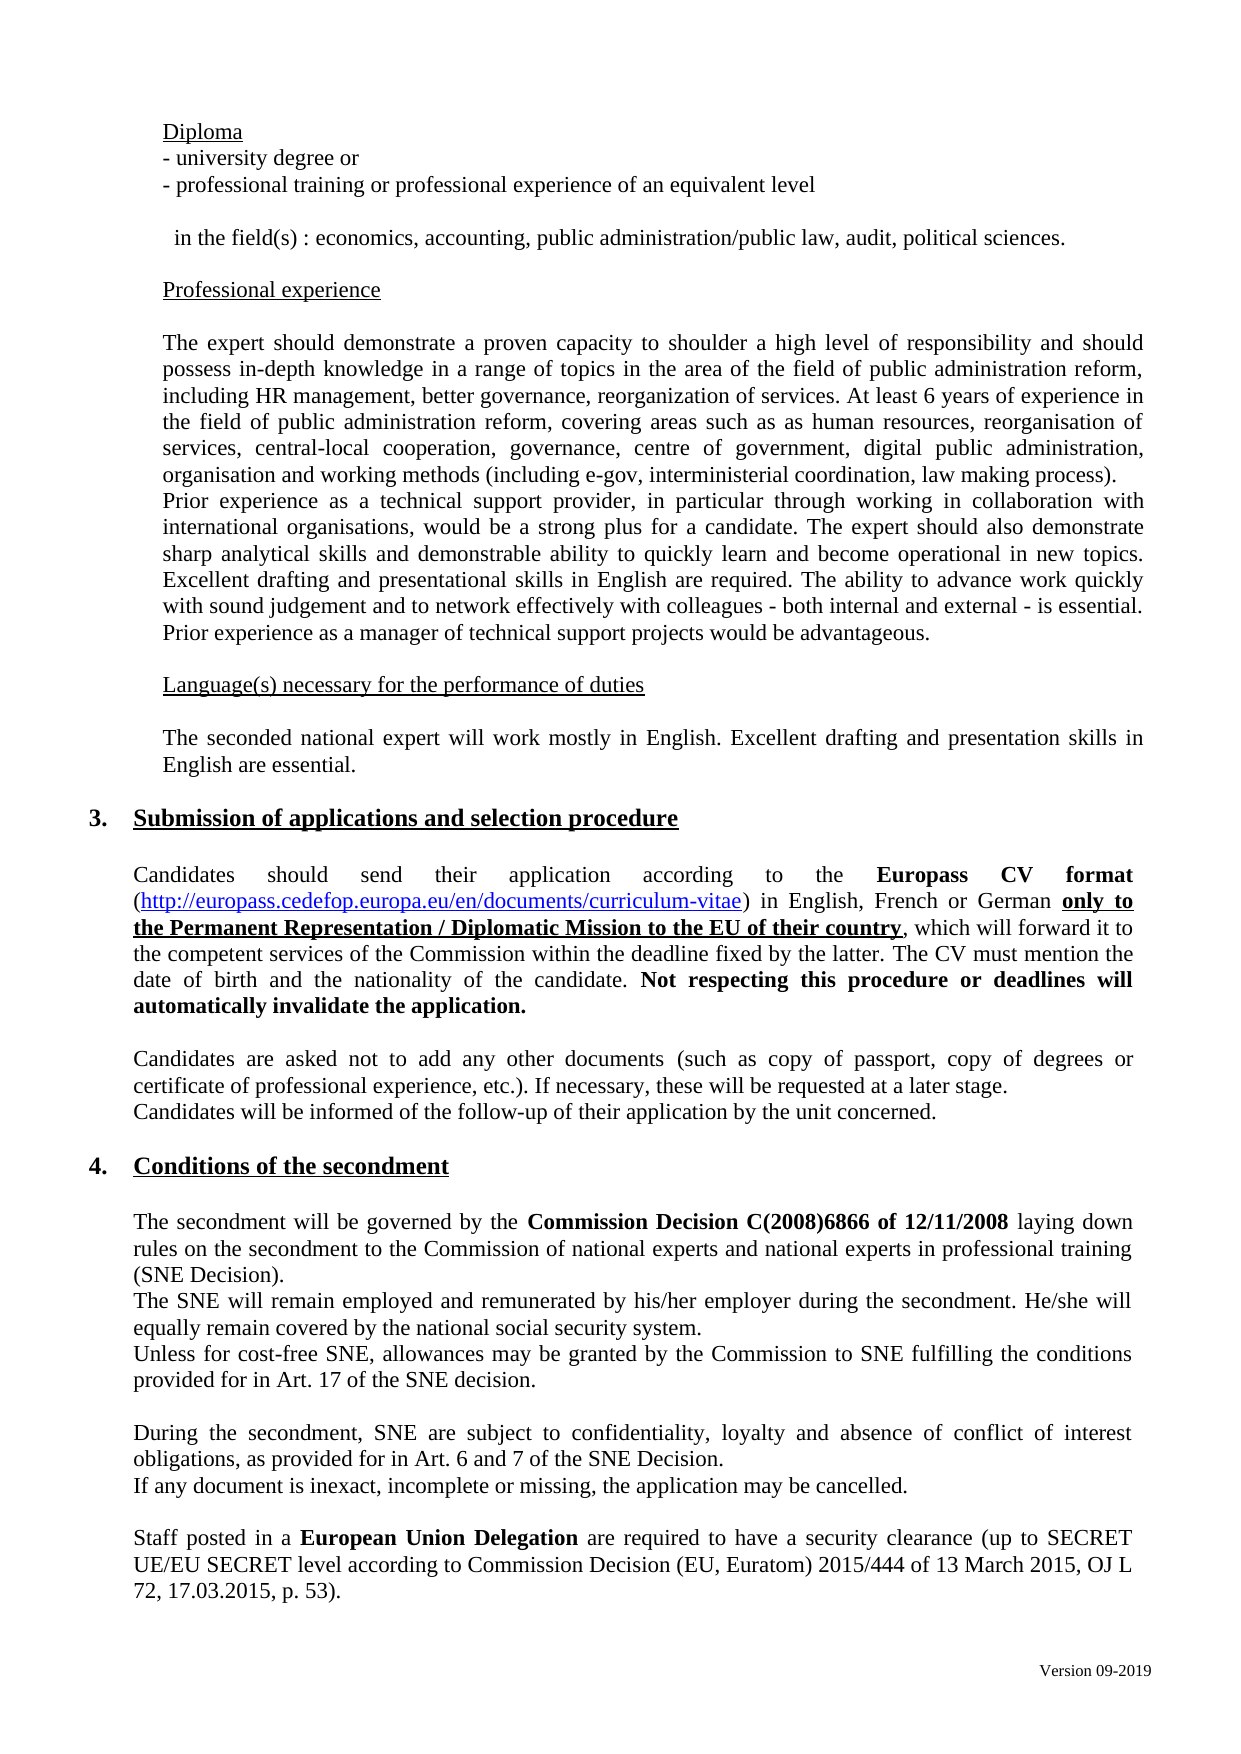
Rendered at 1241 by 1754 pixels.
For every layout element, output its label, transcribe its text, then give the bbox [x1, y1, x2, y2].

text The secondment will be governed by the Commission Decision C(2008)6866 of 12/11/2008 laying down rules on the secondment to the Commission of national experts and national experts in professional training (SNE Decision). [133, 1208, 1133, 1287]
text During the secondment, SNE are subject to confidentiality, loyalty and absence of conflict of interest obligations, as provided for in Art. 6 and 7 of the SNE Decision. [133, 1419, 1133, 1472]
text The seconded national expert will work mostly in English. Excellent drafting and presentation skills in English are essential. [162, 724, 1145, 777]
text The SNE will remain employed and remunerated by his/her employer during the secondment. He/she will equally remain covered by the national social security system. [133, 1287, 1133, 1340]
text Candidates are asked not to add any other documents (such as copy of passport, copy of degrees or certificate of professional experience, etc.). If necessary, these will be requested at a later stage. [133, 1045, 1135, 1098]
text Candidates should send their application according to the Europass CV format (http://europass.cedefop.europa.eu/en/documents/curriculum-vitae) in English, French or German only to the Permanent Representation / Diplomatic Mission to the EU of their country, which will forward it to the competent services of the Commission within the deadline fixed by the latter. The CV must mention the date of birth and the nationality of the candidate. Not respecting this procedure or deadlines will automatically invalidate the application. [133, 861, 1133, 1019]
text 4. Conditions of the secondment [89, 1151, 1152, 1179]
text If any document is inexact, incomplete or missing, the application may be cancelled. [133, 1472, 1133, 1498]
text - university degree or [162, 144, 1014, 171]
text Staff posted in a European Union Delegation are required to have a security clearance (up to SECRET UE/EU SECRET level according to Commission Decision (EU, Euratom) 2015/444 of 13 March 2015, OJ L 72, 17.03.2015, p. 53). [133, 1524, 1133, 1603]
text The expert should demonstrate a proven capacity to shoulder a high level of responsibility and should possess in-depth knowledge in a range of topics in the area of the field of public administration reform, including HR management, better governance, reorganization of services. At least 6 years of experience in the field of public administration reform, covering areas such as as human resources, reorganisation of services, central-local cooperation, governance, centre of government, digital public administration, organisation and working methods (including e-gov, interministerial coordination, law making process). [162, 329, 1145, 487]
text - professional training or professional experience of an equivalent level [162, 171, 1014, 197]
text Candidates will be informed of the follow-up of their application by the unit concerned. [133, 1098, 1152, 1124]
text in the field(s) : economics, accounting, public administration/public law, audit, political sciences. [162, 223, 1145, 250]
text Prior experience as a technical support provider, in particular through working in collaboration with international organisations, would be a strong plus for a candidate. The expert should also demonstrate sharp analytical skills and demonstrable ability to quickly learn and become operational in new topics. Excellent drafting and presentational skills in English are required. The ability to advance work quickly with sound judgement and to network effectively with colleagues - both internal and external - is essential. Prior experience as a manager of technical support projects would be advantageous. [162, 487, 1145, 645]
text Professional experience [162, 276, 1145, 303]
text 3. Submission of applications and selection procedure [89, 803, 1152, 832]
text Diploma [162, 118, 1145, 144]
text Language(s) necessary for the performance of duties [162, 672, 1145, 698]
text Unless for cost-free SNE, allowances may be granted by the Commission to SNE fulfilling the conditions provided for in Art. 17 of the SNE decision. [133, 1340, 1133, 1393]
